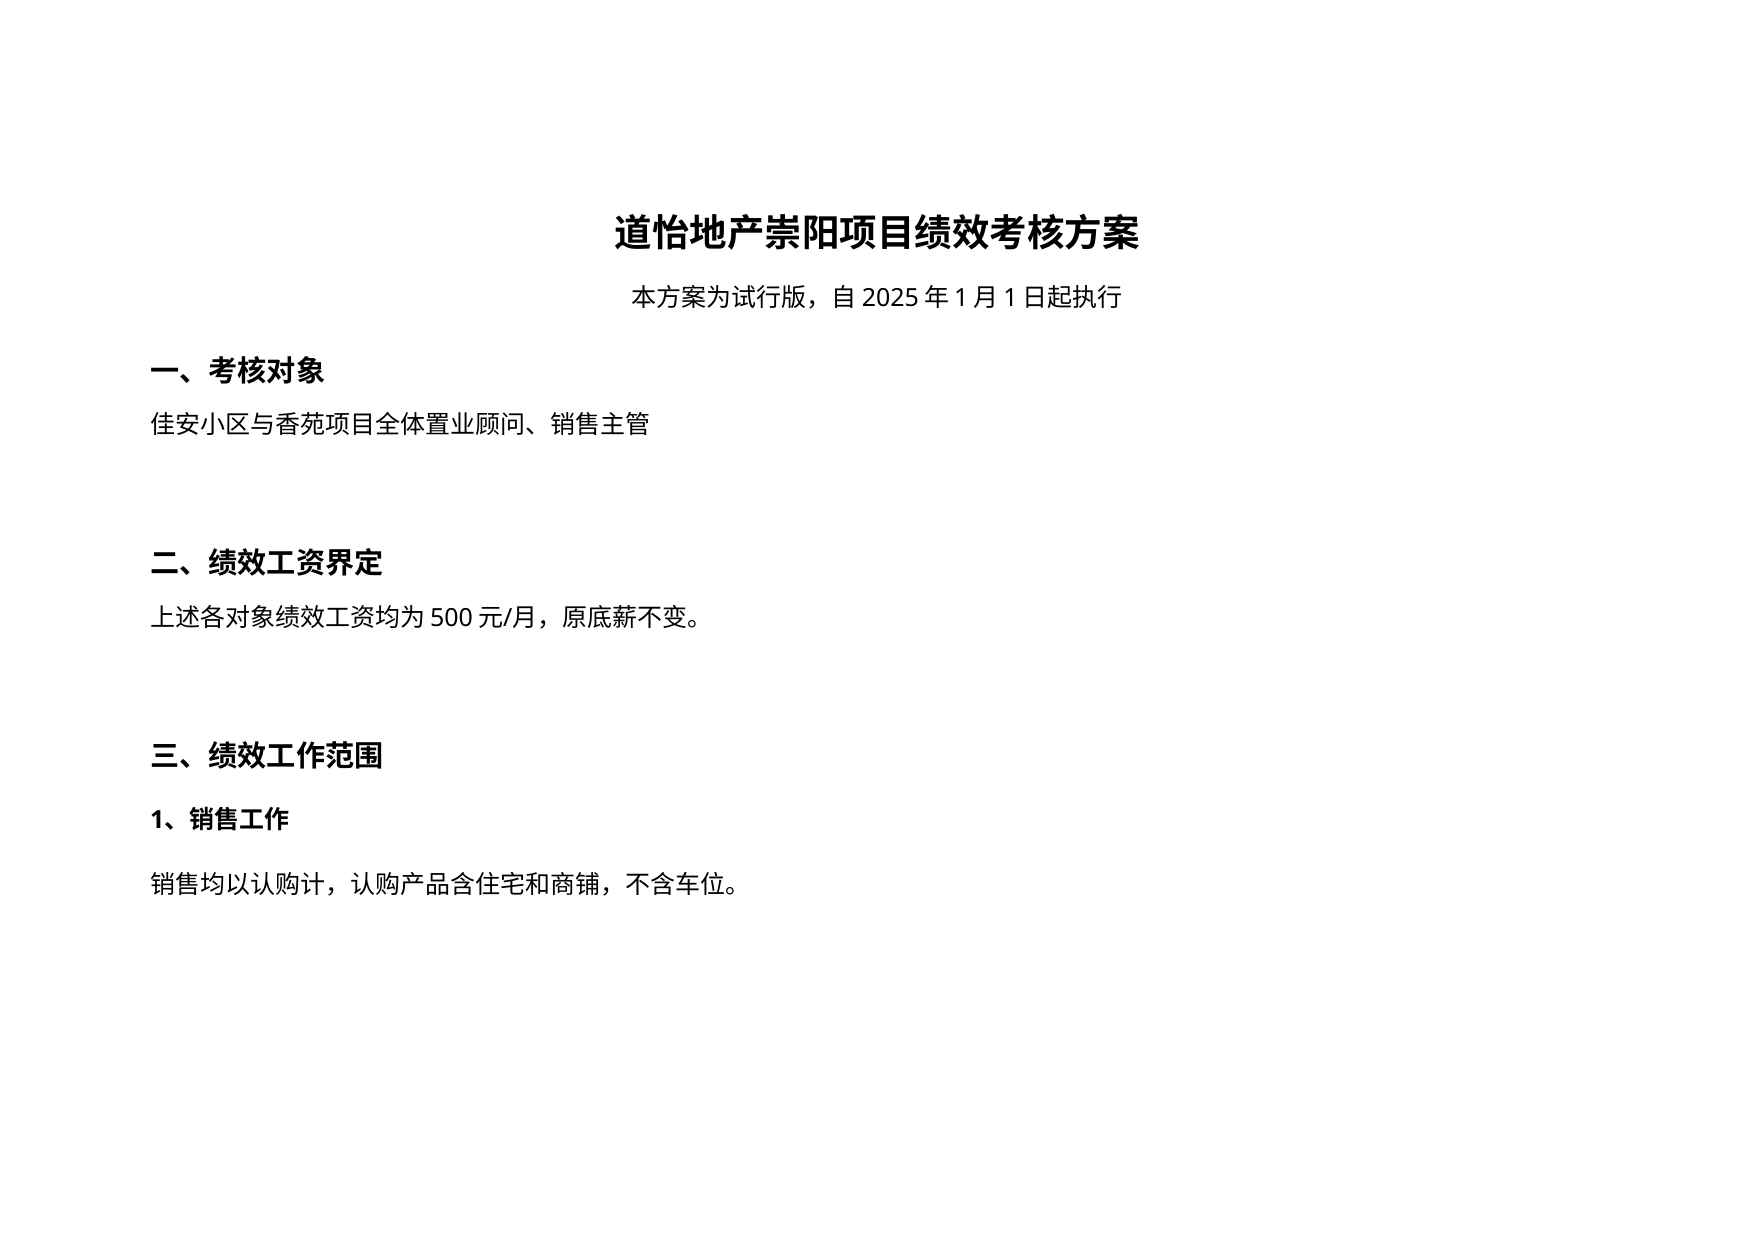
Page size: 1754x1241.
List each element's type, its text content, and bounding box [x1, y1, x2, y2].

text 上述各对象绩效工资均为500元/月，原底薪不变。 [150, 583, 1604, 648]
subtitle 一、考核对象 [150, 344, 1604, 390]
text 销售均以认购计，认购产品含住宅和商铺，不含车位。 [150, 851, 1604, 916]
text 佳安小区与香苑项目全体置业顾问、销售主管 [150, 390, 1604, 455]
subtitle 1、销售工作 [150, 786, 1604, 851]
subtitle 二、绩效工资界定 [150, 537, 1604, 583]
text 道怡地产崇阳项目绩效考核方案 [150, 198, 1604, 263]
subtitle 三、绩效工作范围 [150, 729, 1604, 775]
text 本方案为试行版，自2025年1月1日起执行 [150, 263, 1604, 328]
